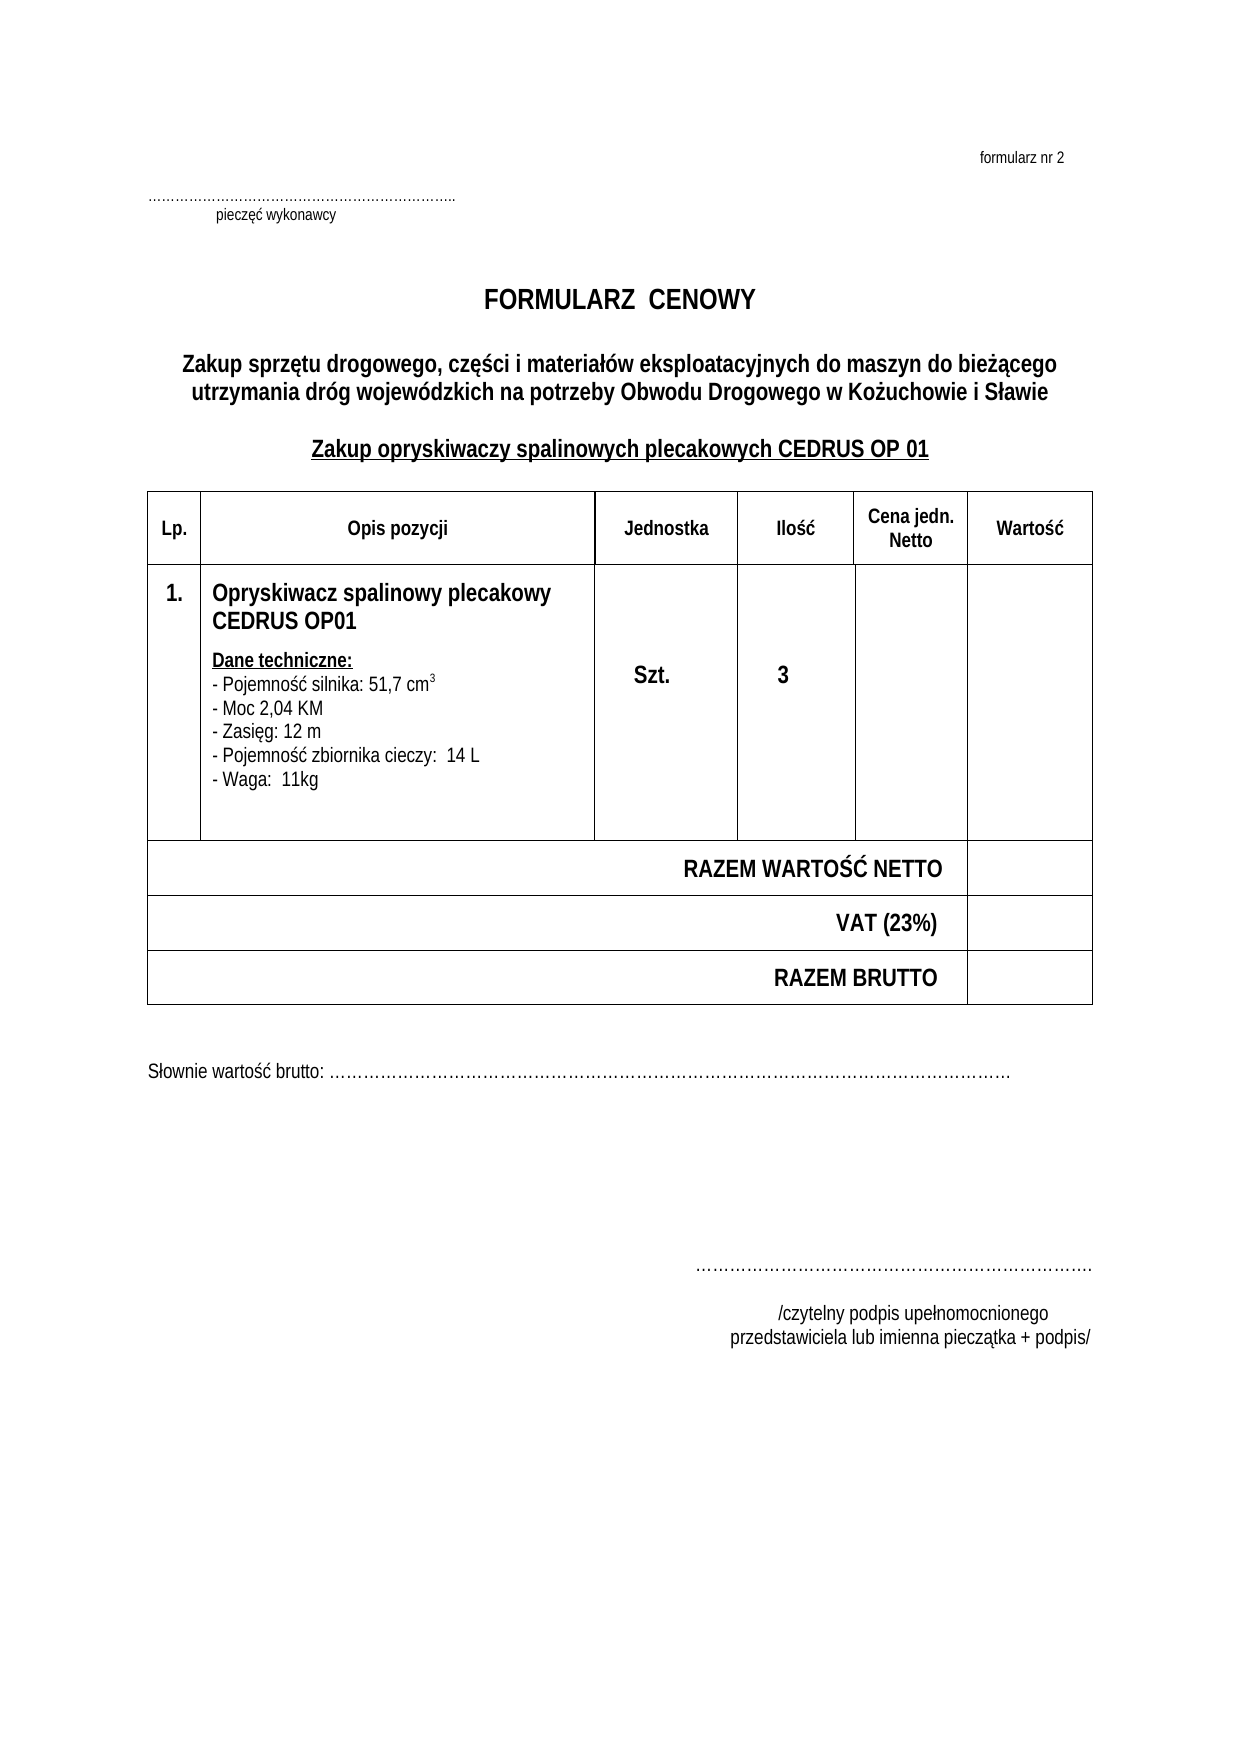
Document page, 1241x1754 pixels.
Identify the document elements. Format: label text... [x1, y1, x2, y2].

table_cell RAZEM BRUTTO [148, 951, 967, 1004]
text Zakup opryskiwaczy spalinowych plecakowych CEDRUS OP 01 [148, 434, 1093, 463]
text Słownie wartość brutto: ………………………………………………………………………………………………………… [148, 1059, 1093, 1083]
table_cell [968, 565, 1092, 840]
text FORMULARZ CENOWY [148, 282, 1093, 315]
text przedstawiciela lub imienna pieczątka + podpis/ [148, 1325, 1093, 1349]
text Zakup sprzętu drogowego, części i materiałów eksploatacyjnych do maszyn do bieżącego utrzymania dróg wojewódzkich na potrzeby Obwodu Drogowego w Kożuchowie i Sławie [148, 349, 1093, 406]
table_header Cena jedn. Netto [854, 492, 967, 564]
table_cell RAZEM WARTOŚĆ NETTO [148, 841, 967, 895]
text pieczęć wykonawcy [148, 205, 1093, 224]
text ………………………………………………………….. [148, 186, 1093, 205]
table_cell [968, 896, 1092, 949]
text /czytelny podpis upełnomocnionego [148, 1301, 1093, 1325]
table_header Ilość [738, 492, 853, 564]
table_cell VAT (23%) [148, 896, 967, 949]
table_header Wartość [968, 492, 1092, 564]
table_cell [968, 951, 1092, 1004]
table_header Jednostka [596, 492, 737, 564]
table_cell 1. [148, 565, 200, 840]
table_cell Szt. [595, 565, 737, 840]
table_cell [856, 565, 967, 840]
table_cell [968, 841, 1092, 895]
table_header Opis pozycji [201, 492, 594, 564]
text ……………………………………………………………. [148, 1252, 1093, 1276]
table_header Lp. [148, 492, 200, 564]
table_cell 3 [738, 565, 855, 840]
text formularz nr 2 [148, 148, 1093, 167]
table_cell Opryskiwacz spalinowy plecakowy CEDRUS OP01 Dane techniczne: - Pojemność silnika: 51,7 cm3 - Moc 2,04 KM - Zasięg: 12 m - Pojemność zbiornika cieczy: 14 L - Waga: 11kg [201, 565, 594, 840]
